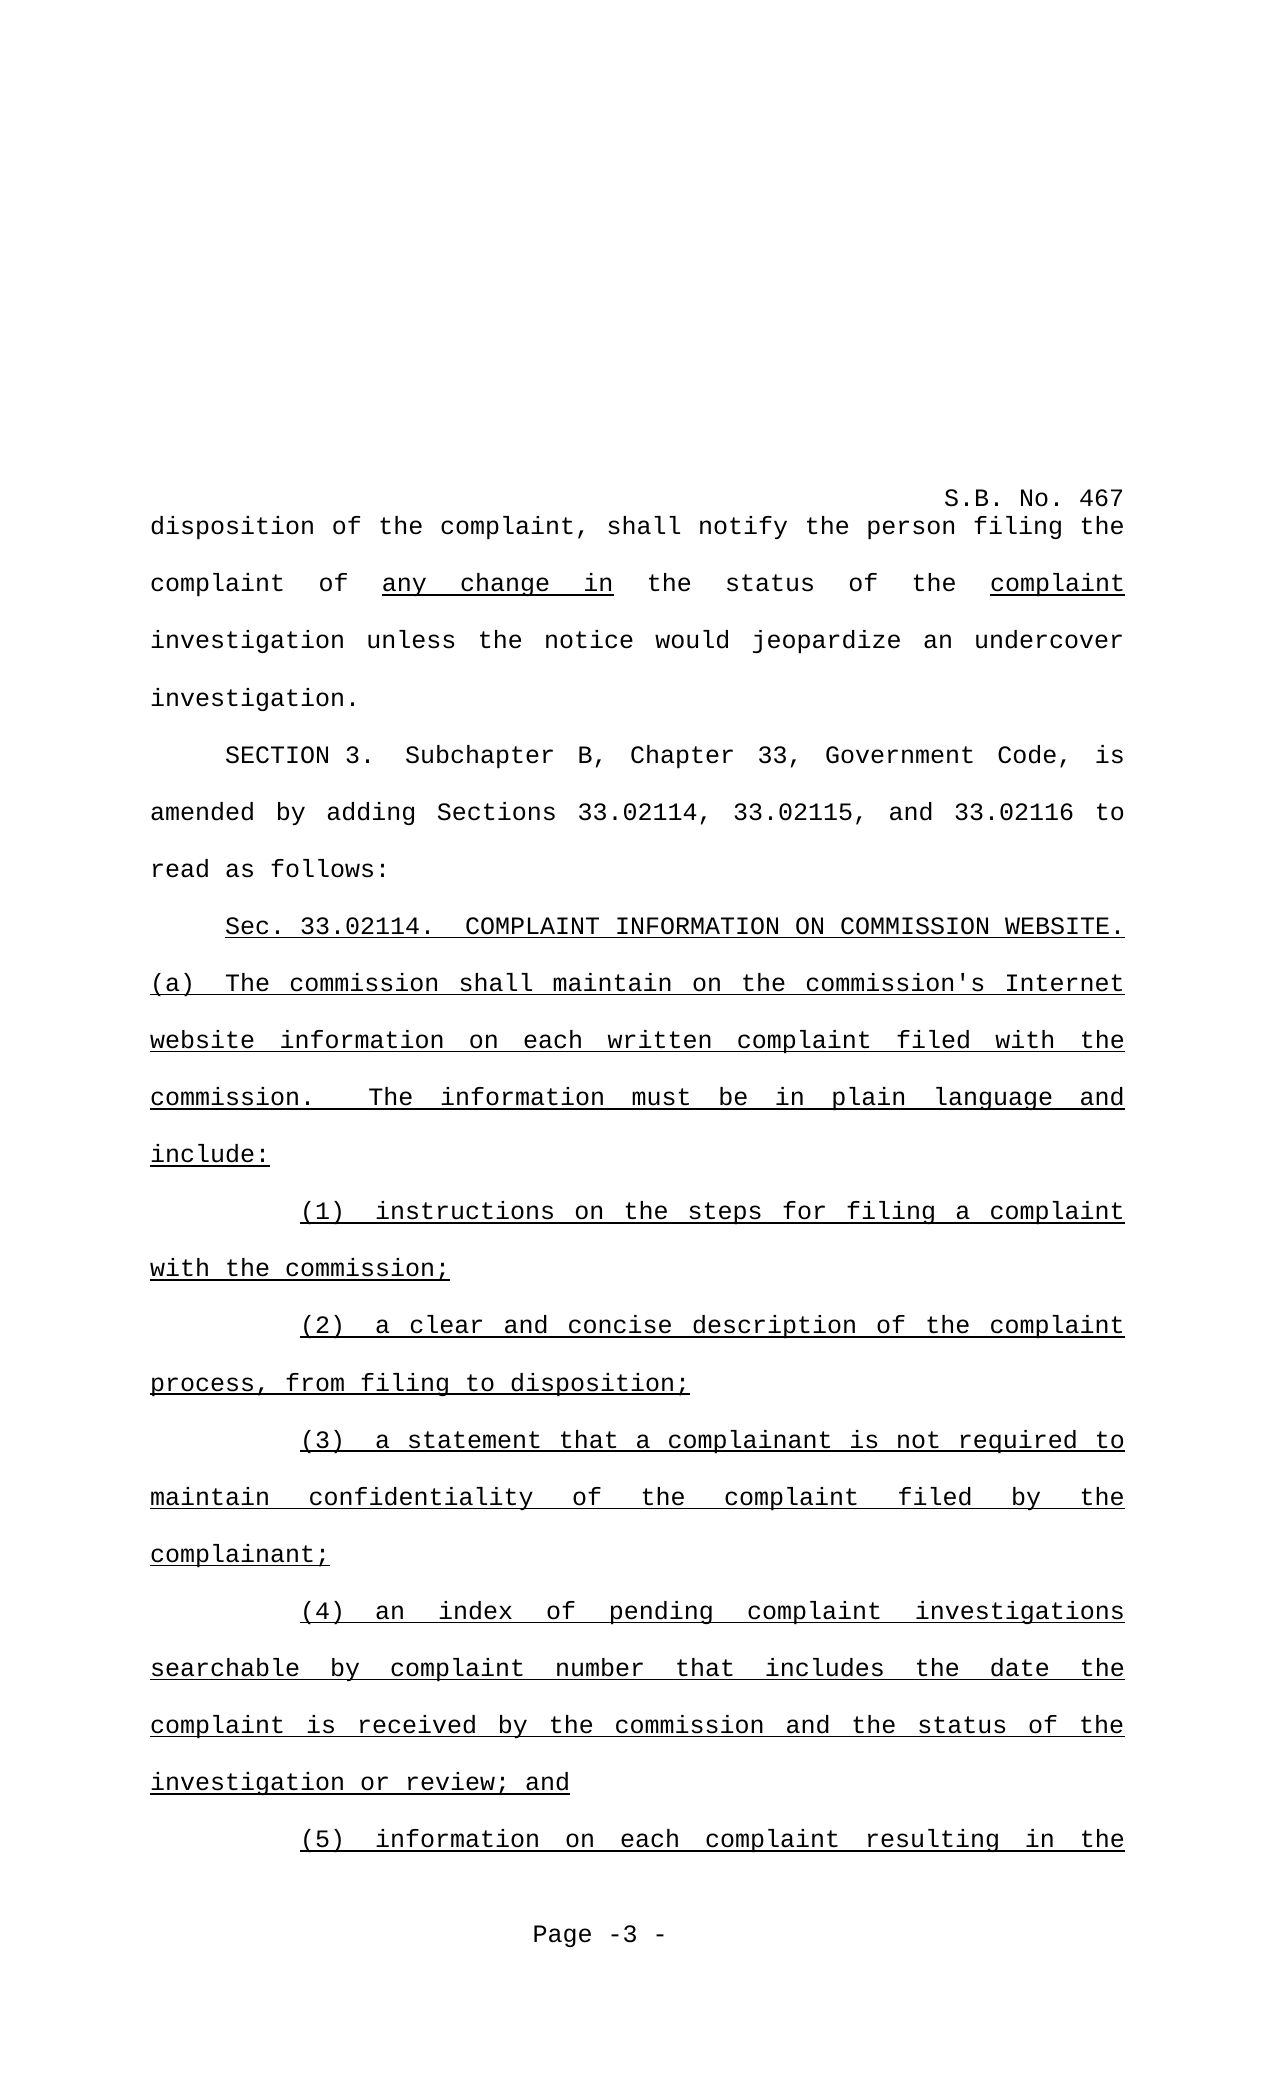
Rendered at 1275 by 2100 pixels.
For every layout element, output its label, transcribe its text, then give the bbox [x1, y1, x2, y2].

text (3) a statement that a complainant is not required to maintain confidentiality of the complaint filed by the complainant; [150, 1427, 1125, 1508]
text (2) a clear and concise description of the complaint process, from filing to disposition; [150, 1313, 1125, 1398]
text SECTION 3. Subchapter B, Chapter 33, Government Code, is amended by adding Sections 33.02114, 33.02115, and 33.02116 to read as follows: [150, 742, 1125, 885]
text (3) a statement that a complainant is not required to maintain confidentiality of the complaint filed by the complainant; [150, 1509, 1125, 1570]
text Sec. 33.02114. COMPLAINT INFORMATION ON COMMISSION WEBSITE. (a) The commission shall maintain on the commission's Internet website information on each written complaint filed with the commission. The information must be in plain language and include: [150, 995, 1125, 1051]
text (4) an index of pending complaint investigations searchable by complaint number that includes the date the complaint is received by the commission and the status of the investigation or review; and [150, 1737, 1125, 1798]
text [150, 514, 1125, 713]
text Sec. 33.02114. COMPLAINT INFORMATION ON COMMISSION WEBSITE. (a) The commission shall maintain on the commission's Internet website information on each written complaint filed with the commission. The information must be in plain language and include: [150, 1110, 1125, 1170]
text (4) an index of pending complaint investigations searchable by complaint number that includes the date the complaint is received by the commission and the status of the investigation or review; and [150, 1680, 1125, 1736]
text Sec. 33.02114. COMPLAINT INFORMATION ON COMMISSION WEBSITE. (a) The commission shall maintain on the commission's Internet website information on each written complaint filed with the commission. The information must be in plain language and include: [150, 1052, 1125, 1108]
text Sec. 33.02114. COMPLAINT INFORMATION ON COMMISSION WEBSITE. (a) The commission shall maintain on the commission's Internet website information on each written complaint filed with the commission. The information must be in plain language and include: [150, 913, 1125, 994]
text (4) an index of pending complaint investigations searchable by complaint number that includes the date the complaint is received by the commission and the status of the investigation or review; and [150, 1598, 1125, 1679]
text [150, 1827, 1125, 1855]
text (1) instructions on the steps for filing a complaint with the commission; [150, 1199, 1125, 1284]
